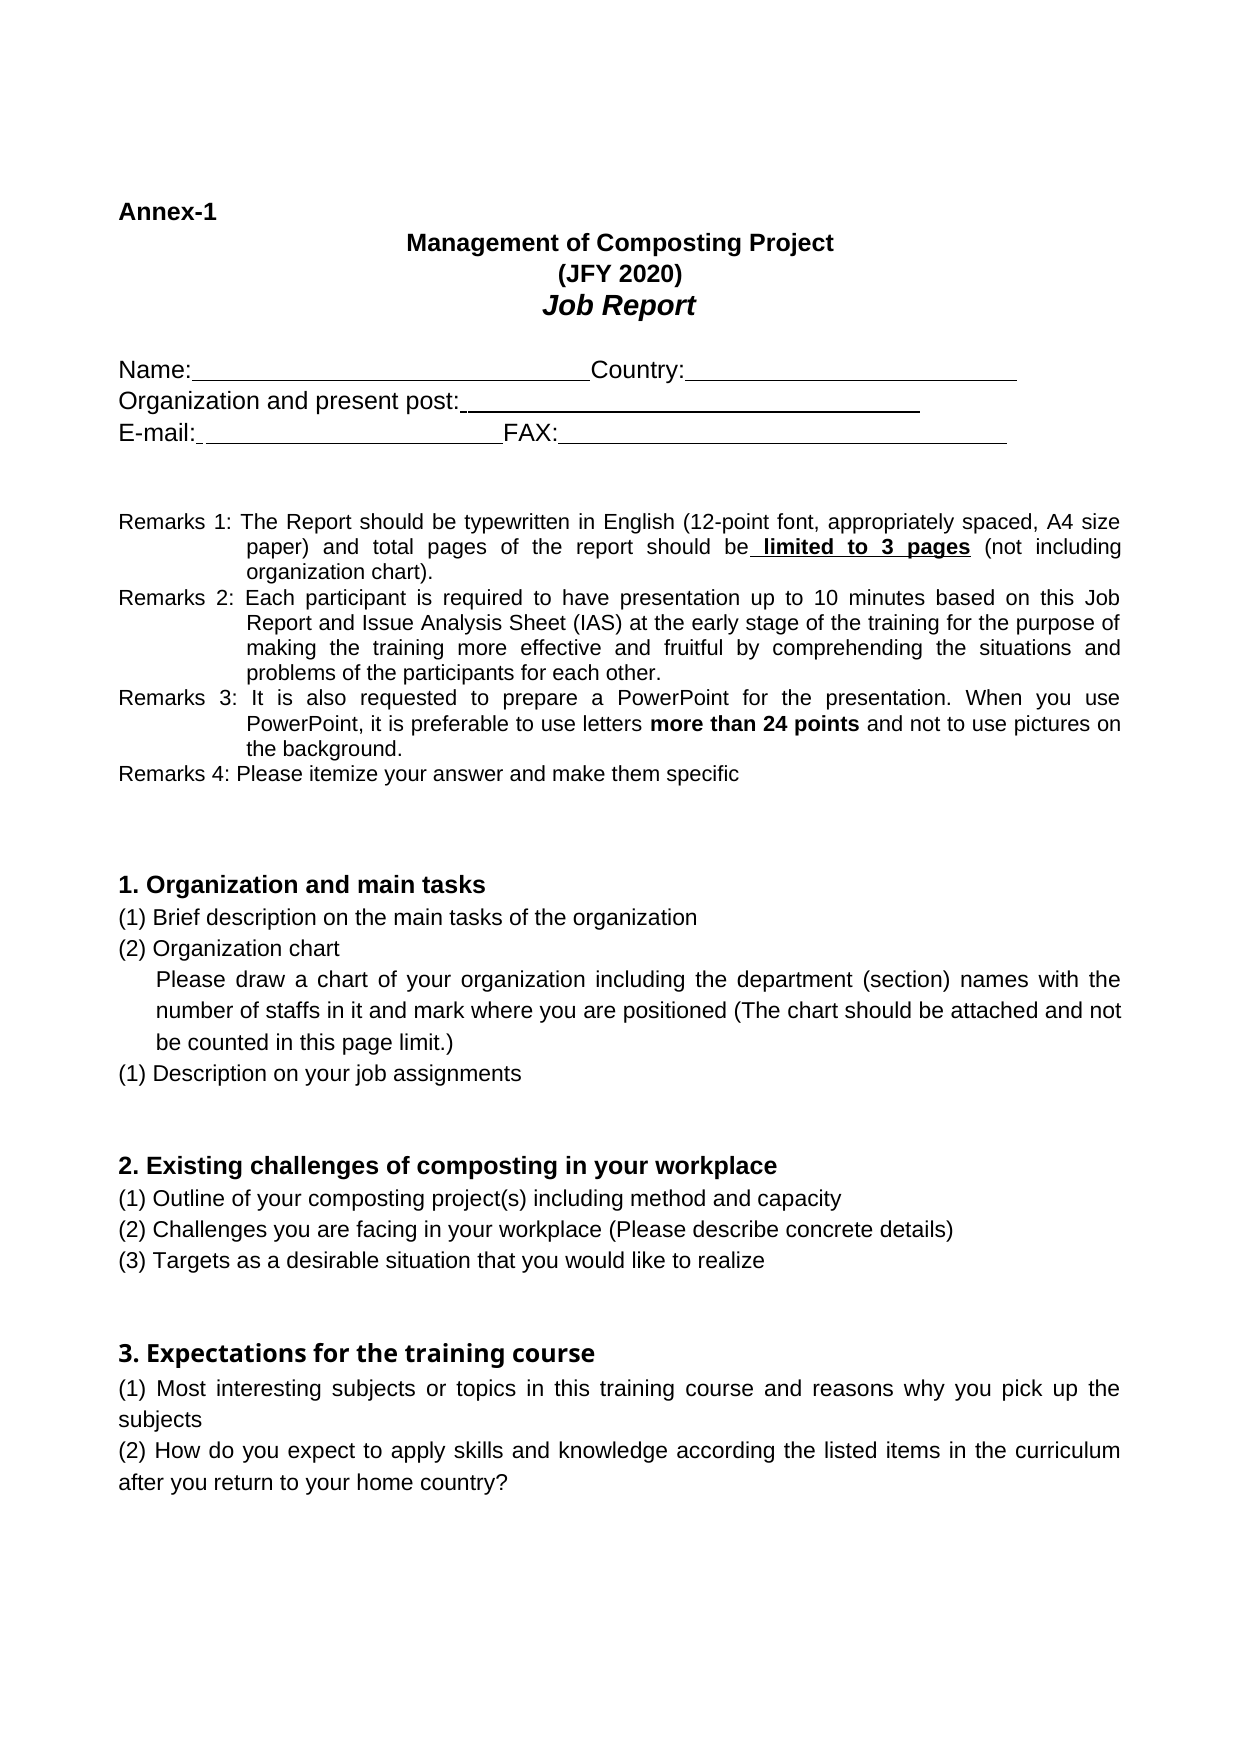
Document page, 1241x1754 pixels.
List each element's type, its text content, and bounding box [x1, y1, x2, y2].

text (3) Targets as a desirable situation that you would like to realize [118, 1242, 1122, 1273]
text Remarks 1: The Report should be typewritten in English (12-point font, appropriately spaced, A4 size paper) and total pages of the report should be limited to 3 pages (not including organization chart). [118, 509, 1122, 584]
text (JFY 2020) [118, 256, 1122, 288]
text 2. Existing challenges of composting in your workplace [118, 1148, 1122, 1180]
text 1. Organization and main tasks [118, 867, 1122, 898]
text (1) Outline of your composting project(s) including method and capacity [118, 1180, 1122, 1211]
text Remarks 3: It is also requested to prepare a PowerPoint for the presentation. When you use PowerPoint, it is preferable to use letters more than 24 points and not to use pictures on the background. [118, 685, 1122, 761]
text (1) Brief description on the main tasks of the organization [118, 898, 1122, 930]
text Job Report [118, 288, 1122, 321]
list Description on your job assignments [118, 1055, 1122, 1086]
text E-mail: FAX: [118, 415, 1122, 446]
text (2) How do you expect to apply skills and knowledge according the listed items in the curriculum after you return to your home country? [118, 1433, 1122, 1495]
text Remarks 4: Please itemize your answer and make them specific [118, 761, 1122, 786]
text Remarks 2: Each participant is required to have presentation up to 10 minutes based on this Job Report and Issue Analysis Sheet (IAS) at the early stage of the training for the purpose of making the training more effective and fruitful by comprehending the situations and problems of the participants for each other. [118, 584, 1122, 685]
text Organization and present post: [118, 384, 1122, 415]
text Name: Country: [118, 352, 1122, 384]
text 3. Expectations for the training course [118, 1336, 1122, 1370]
text (1) Most interesting subjects or topics in this training course and reasons why you pick up the subjects [118, 1370, 1122, 1433]
text Management of Composting Project [118, 225, 1122, 256]
text Please draw a chart of your organization including the department (section) names with the number of staffs in it and mark where you are positioned (The chart should be attached and not be counted in this page limit.) [156, 961, 1122, 1055]
text Annex-1 [118, 194, 1122, 225]
text (2) Challenges you are facing in your workplace (Please describe concrete details) [118, 1211, 1122, 1242]
text (2) Organization chart [118, 930, 1122, 961]
